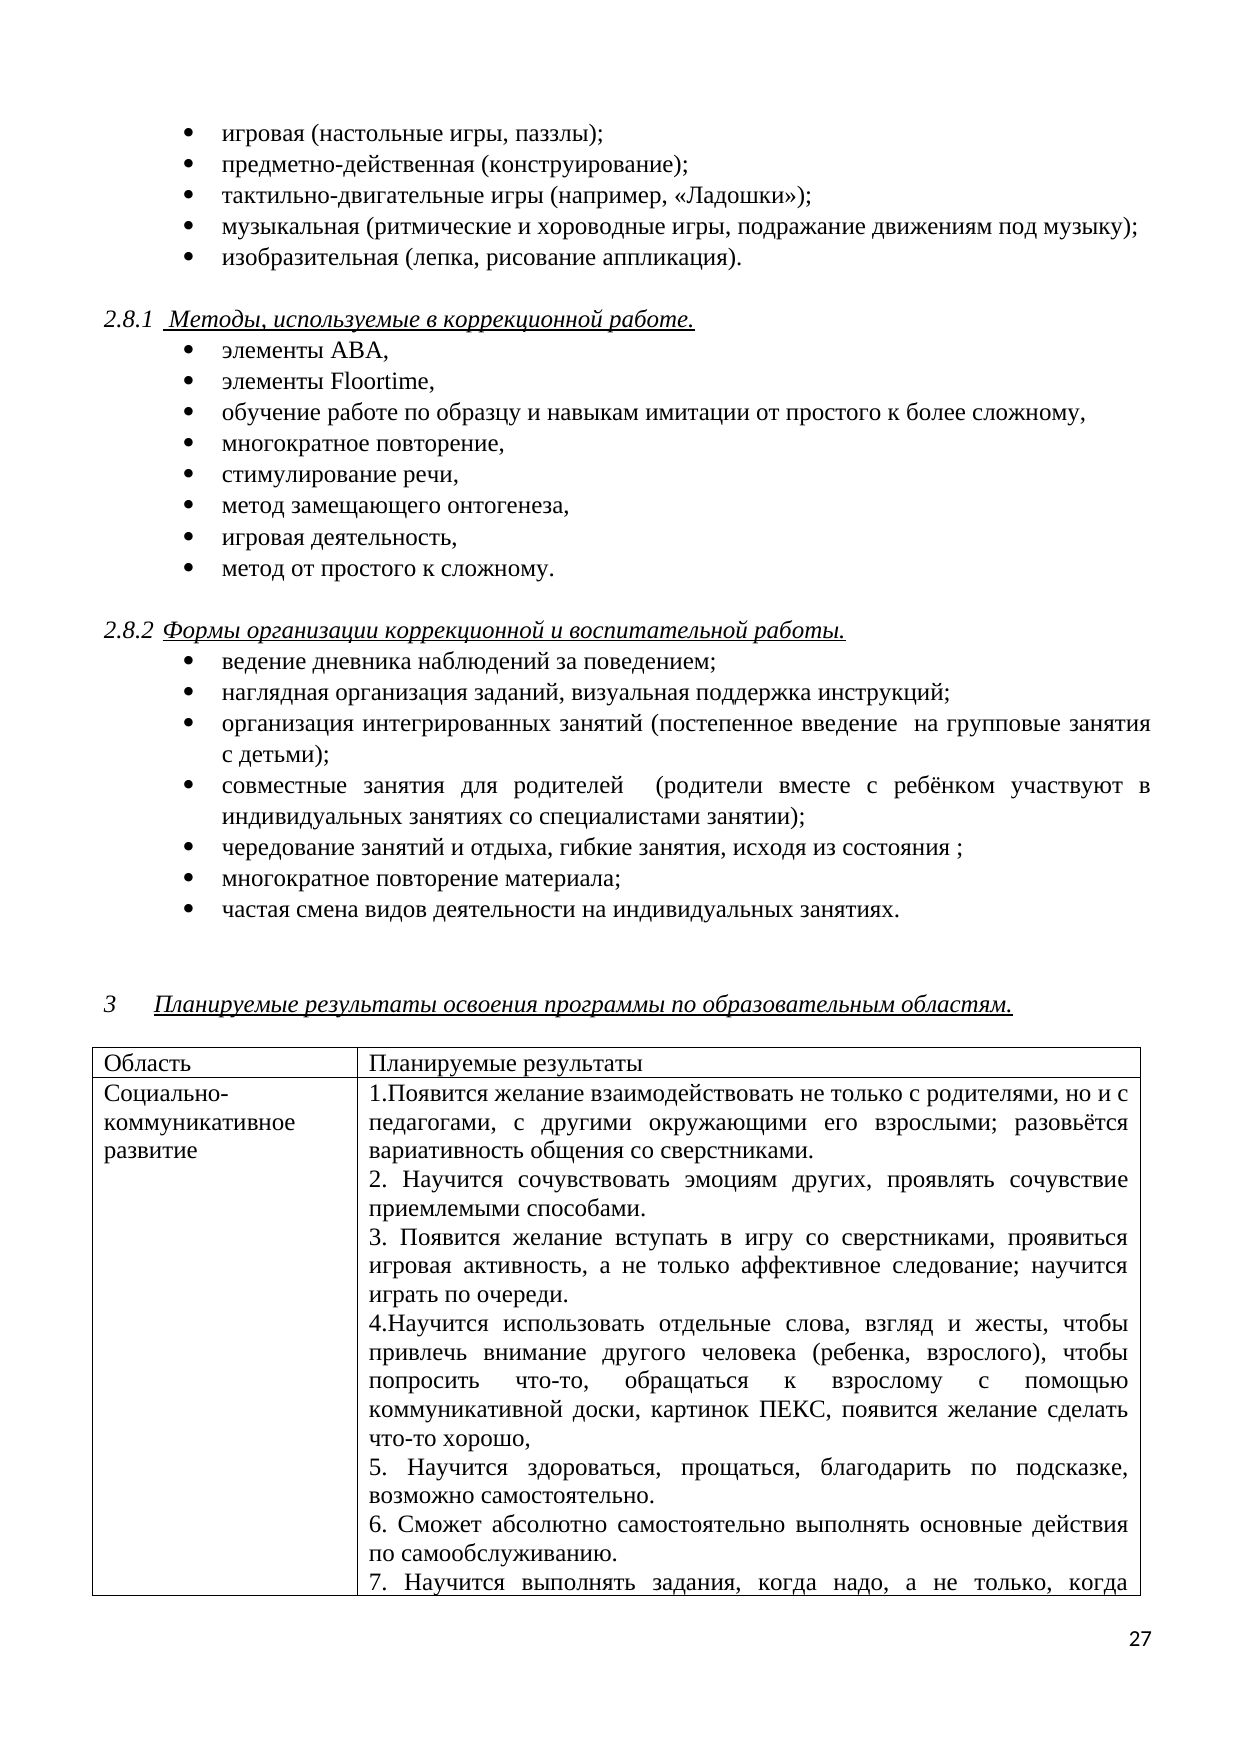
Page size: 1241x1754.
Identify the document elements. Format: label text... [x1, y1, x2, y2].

list наглядная организация заданий, визуальная поддержка инструкций; [184, 677, 1152, 706]
list чередование занятий и отдыха, гибкие занятия, исходя из состояния ; [184, 832, 1152, 861]
list многократное повторение материала; [184, 863, 1152, 892]
list предметно-действенная (конструирование); [184, 149, 1152, 178]
list изобразительная (лепка, рисование аппликация). [184, 242, 1152, 271]
list элементы ABA, [184, 335, 1152, 364]
list музыкальная (ритмические и хороводные игры, подражание движениям под музыку); [184, 211, 1152, 240]
list тактильно-двигательные игры (например, «Ладошки»); [184, 180, 1152, 209]
list частая смена видов деятельности на индивидуальных занятиях. [184, 894, 1152, 923]
list многократное повторение, [184, 428, 1152, 457]
list игровая (настольные игры, паззлы); [184, 118, 1152, 147]
table_header Область [93, 1048, 357, 1077]
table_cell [93, 1078, 357, 1595]
table_header Планируемые результаты [358, 1048, 1140, 1077]
list Планируемые результаты освоения программы по образовательным областям. [103, 989, 1152, 1018]
list ведение дневника наблюдений за поведением; [184, 646, 1152, 674]
list организация интегрированных занятий (постепенное введение на групповые занятия с детьми); [184, 708, 1152, 768]
list Методы, используемые в коррекционной работе. [103, 304, 1152, 333]
list Формы организации коррекционной и воспитательной работы. [103, 615, 1152, 643]
list обучение работе по образцу и навыкам имитации от простого к более сложному, [184, 397, 1152, 426]
list метод от простого к сложному. [184, 553, 1152, 581]
list совместные занятия для родителей (родители вместе с ребёнком участвуют в индивидуальных занятиях со специалистами занятии); [184, 770, 1152, 830]
list метод замещающего онтогенеза, [184, 491, 1152, 519]
list игровая деятельность, [184, 522, 1152, 550]
list элементы Floortime, [184, 366, 1152, 395]
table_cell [358, 1078, 1140, 1595]
list стимулирование речи, [184, 459, 1152, 488]
